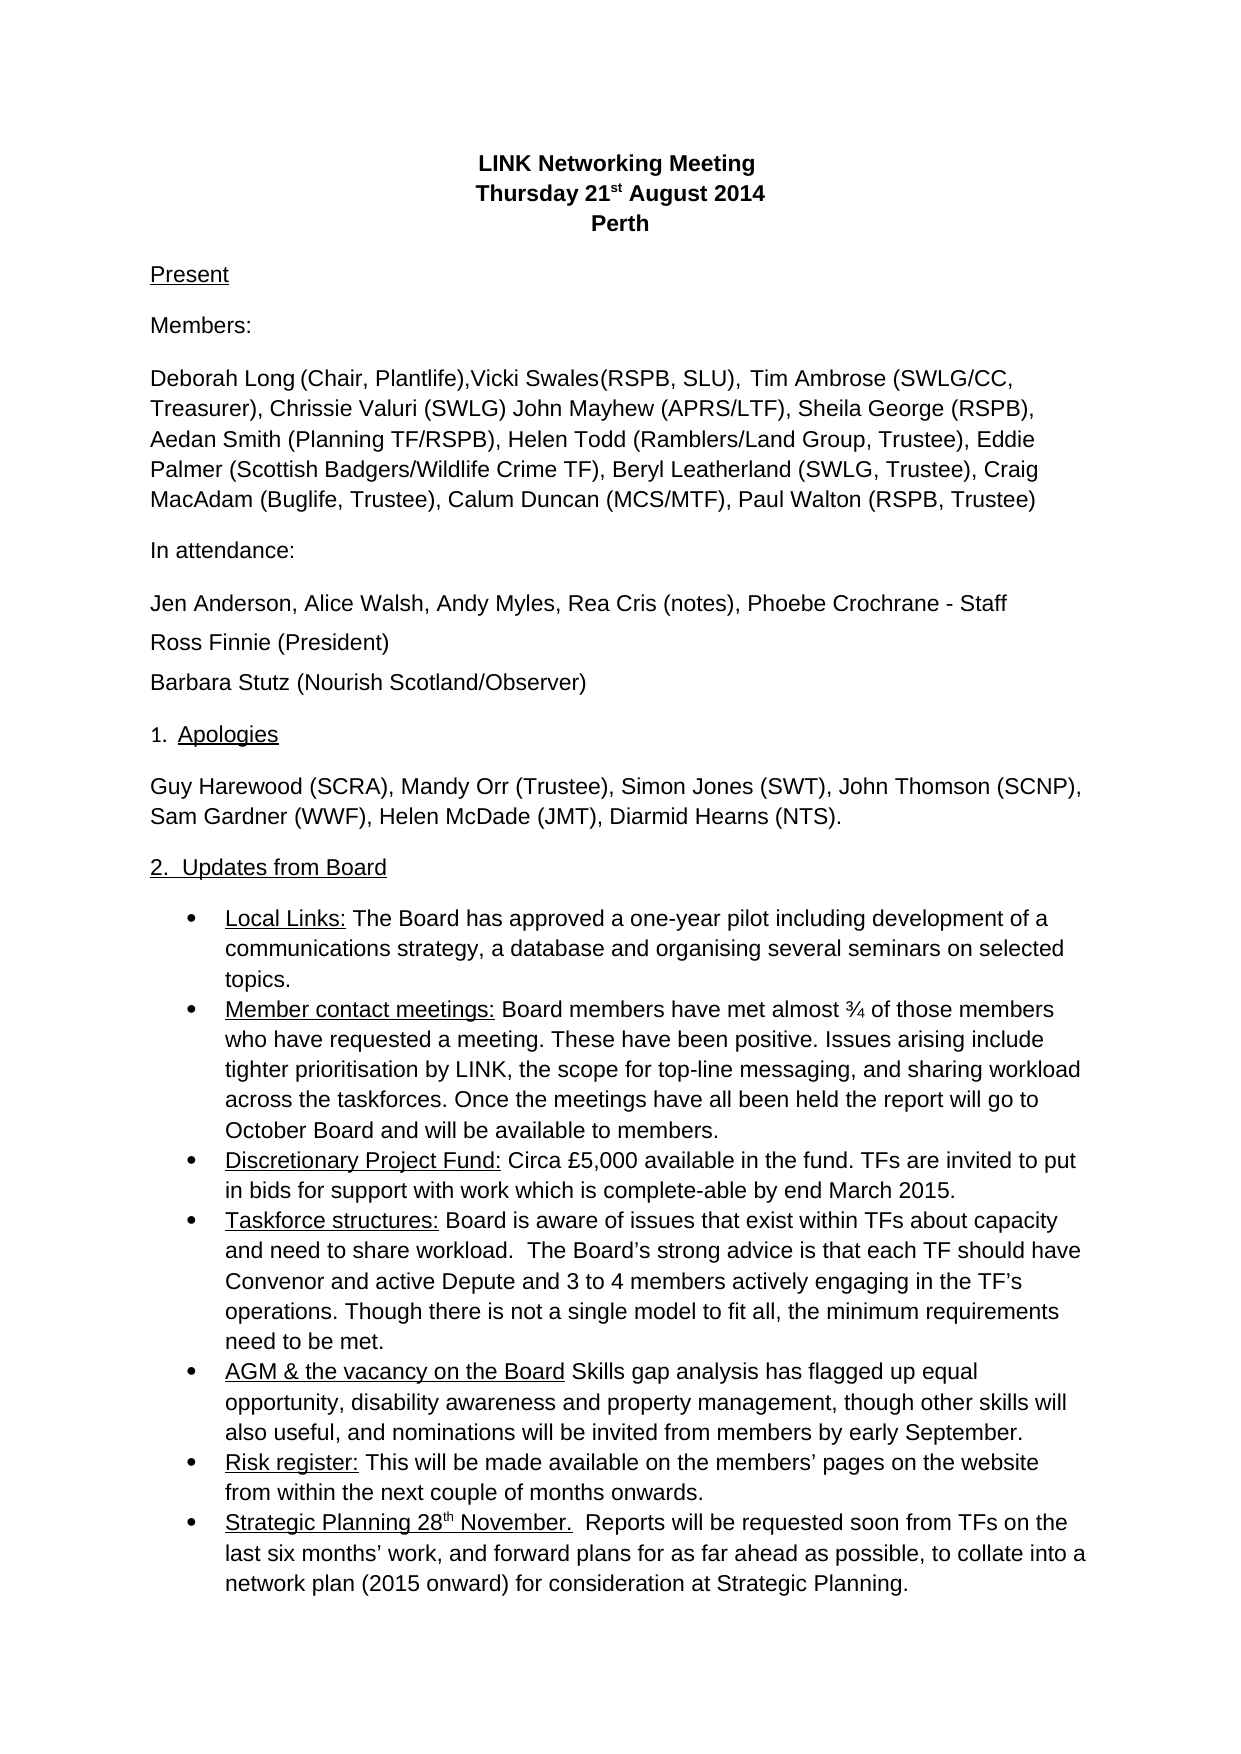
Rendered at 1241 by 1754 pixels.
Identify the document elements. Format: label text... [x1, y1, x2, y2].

text Deborah Long (Chair, Plantlife),Vicki Swales (RSPB, SLU), Tim Ambrose (SWLG/CC, Treasurer), Chrissie Valuri (SWLG) John Mayhew (APRS/LTF), Sheila George (RSPB), Aedan Smith (Planning TF/RSPB), Helen Todd (Ramblers/Land Group, Trustee), Eddie Palmer (Scottish Badgers/Wildlife Crime TF), Beryl Leatherland (SWLG, Trustee), Craig MacAdam (Buglife, Trustee), Calum Duncan (MCS/MTF), Paul Walton (RSPB, Trustee) [150, 365, 1090, 512]
text Members: [150, 312, 1090, 339]
text Guy Harewood (SCRA), Mandy Orr (Trustee), Simon Jones (SWT), John Thomson (SCNP), Sam Gardner (WWF), Helen McDade (JMT), Diarmid Hearns (NTS). [150, 773, 1090, 829]
text Present [150, 261, 1090, 288]
text 2. Updates from Board [150, 854, 1090, 880]
list Strategic Planning 28th November. Reports will be requested soon from TFs on the last six months’ work, and forward plans for as far ahead as possible, to collate into a network plan (2015 onward) for consideration at Strategic Planning. [187, 1509, 1090, 1596]
list Taskforce structures: Board is aware of issues that exist within TFs about capacity and need to share workload. The Board’s strong advice is that each TF should have Convenor and active Depute and 3 to 4 members actively engaging in the TF’s operations. Though there is not a single model to fit all, the minimum requirements need to be met. [187, 1207, 1090, 1354]
text Barbara Stutz (Nourish Scotland/Observer) [150, 669, 1090, 695]
list Risk register: This will be made available on the members’ pages on the website from within the next couple of months onwards. [187, 1449, 1090, 1505]
list Local Links: The Board has approved a one-year pilot including development of a communications strategy, a database and organising several seminars on selected topics. [187, 905, 1090, 992]
list Member contact meetings: Board members have met almost ¾ of those members who have requested a meeting. These have been positive. Issues arising include tighter prioritisation by LINK, the scope for top-line messaging, and sharing workload across the taskforces. Once the meetings have all been held the report will go to October Board and will be available to members. [187, 996, 1090, 1143]
list Discretionary Project Fund: Circa £5,000 available in the fund. TFs are invited to put in bids for support with work which is complete-able by end March 2015. [187, 1147, 1090, 1203]
text LINK Networking Meeting Thursday 21st August 2014 Perth [150, 150, 1090, 237]
list AGM & the vacancy on the Board Skills gap analysis has flagged up equal opportunity, disability awareness and property management, though other skills will also useful, and nominations will be invited from members by early September. [187, 1358, 1090, 1445]
text In attendance: [150, 537, 1090, 563]
text 1. Apologies [150, 720, 1090, 748]
text Jen Anderson, Alice Walsh, Andy Myles, Rea Cris (notes), Phoebe Crochrane - Staff [150, 590, 1090, 616]
text Ross Finnie (President) [150, 629, 1090, 656]
